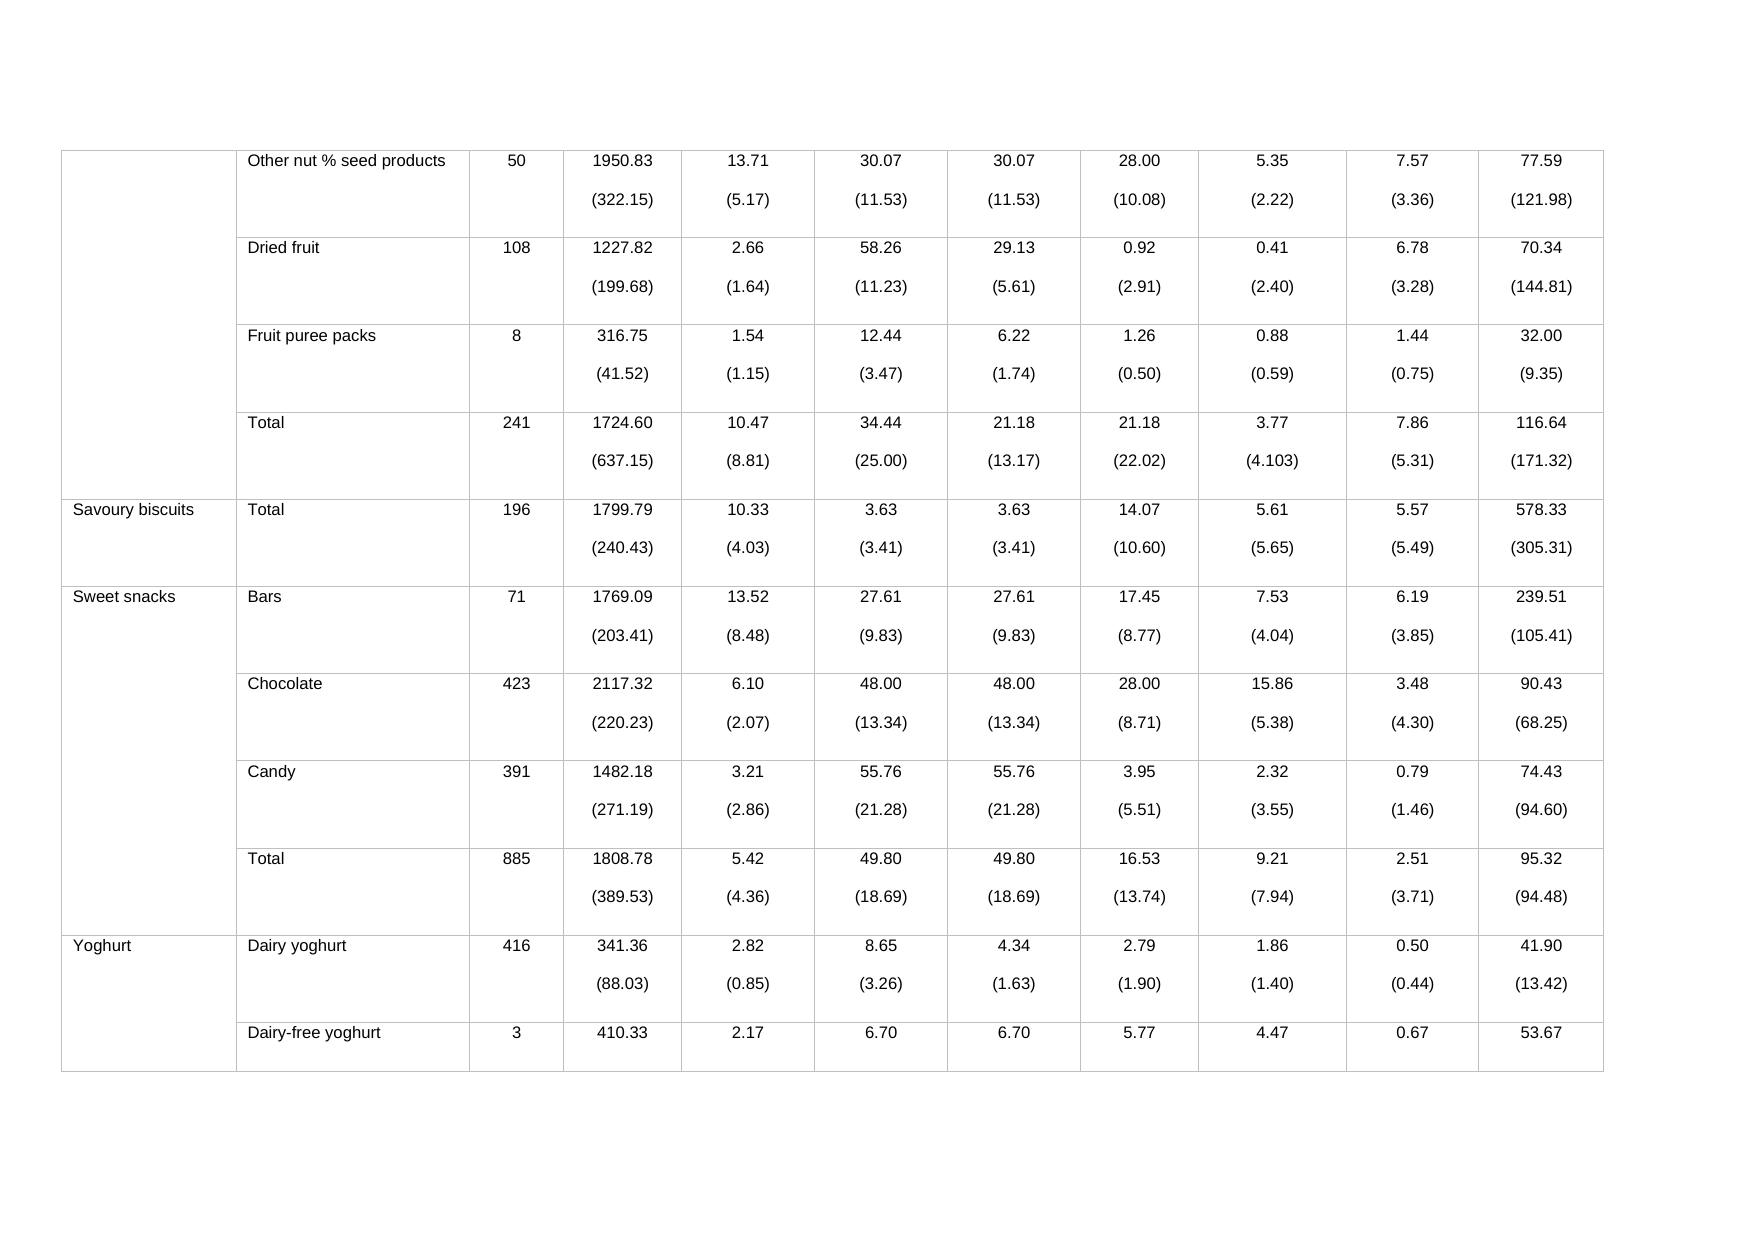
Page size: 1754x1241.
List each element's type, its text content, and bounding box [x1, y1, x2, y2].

table_cell 2.51 (3.71) [1347, 849, 1478, 935]
table_cell 7.57 (3.36) [1347, 151, 1478, 237]
table_cell 3.63 (3.41) [948, 500, 1080, 586]
table_cell 410.33 (182.72) [564, 1023, 681, 1071]
table_cell 5.77 (6.87) [1081, 1023, 1198, 1071]
table_cell 423 [470, 674, 563, 760]
table_cell 74.43 (94.60) [1479, 761, 1603, 847]
table_cell 48.00 (13.34) [815, 674, 947, 760]
table_cell Dairy-free yoghurt [237, 1023, 469, 1071]
table_cell 49.80 (18.69) [815, 849, 947, 935]
table_cell Savoury biscuits [62, 500, 236, 586]
table_cell 0.92 (2.91) [1081, 238, 1198, 324]
table_cell 1.44 (0.75) [1347, 325, 1478, 412]
table_cell 1724.60 (637.15) [564, 413, 681, 499]
table_cell 241 [470, 413, 563, 499]
table_cell 12.44 (3.47) [815, 325, 947, 412]
table_cell 8.65 (3.26) [815, 936, 947, 1022]
table_cell 0.79 (1.46) [1347, 761, 1478, 847]
table_cell 4.34 (1.63) [948, 936, 1080, 1022]
table_cell 6.22 (1.74) [948, 325, 1080, 412]
table_cell 108 [470, 238, 563, 324]
table_cell 34.44 (25.00) [815, 413, 947, 499]
table_cell 58.26 (11.23) [815, 238, 947, 324]
table_cell 3.48 (4.30) [1347, 674, 1478, 760]
table_cell 6.19 (3.85) [1347, 587, 1478, 673]
table_cell 5.35 (2.22) [1199, 151, 1346, 237]
table_cell 48.00 (13.34) [948, 674, 1080, 760]
table_cell 578.33 (305.31) [1479, 500, 1603, 586]
table_cell 341.36 (88.03) [564, 936, 681, 1022]
table_cell 2.66 (1.64) [682, 238, 814, 324]
table_cell 5.61 (5.65) [1199, 500, 1346, 586]
table_cell 95.32 (94.48) [1479, 849, 1603, 935]
table_cell 1808.78 (389.53) [564, 849, 681, 935]
table_cell 239.51 (105.41) [1479, 587, 1603, 673]
table_cell 49.80 (18.69) [948, 849, 1080, 935]
table_cell 196 [470, 500, 563, 586]
table_cell 1227.82 (199.68) [564, 238, 681, 324]
table_cell Total [237, 500, 469, 586]
table_cell Yoghurt [62, 936, 236, 1071]
table_cell Dried fruit [237, 238, 469, 324]
table_cell 391 [470, 761, 563, 847]
table_cell Fruit puree packs [237, 325, 469, 412]
table_cell 8 [470, 325, 563, 412]
table_cell 3.95 (5.51) [1081, 761, 1198, 847]
table_cell 3.63 (3.41) [815, 500, 947, 586]
table_cell 6.70 (4.75) [815, 1023, 947, 1071]
table_cell 9.21 (7.94) [1199, 849, 1346, 935]
table_cell 27.61 (9.83) [815, 587, 947, 673]
table_cell 21.18 (22.02) [1081, 413, 1198, 499]
table_cell 27.61 (9.83) [948, 587, 1080, 673]
table_cell 50 [470, 151, 563, 237]
table_cell 13.71 (5.17) [682, 151, 814, 237]
table_cell 30.07 (11.53) [815, 151, 947, 237]
table_cell Bars [237, 587, 469, 673]
table_cell 1.54 (1.15) [682, 325, 814, 412]
table_cell 53.67 (34.36) [1479, 1023, 1603, 1071]
table_cell 7.86 (5.31) [1347, 413, 1478, 499]
table_cell 2117.32 (220.23) [564, 674, 681, 760]
table_cell 3.77 (4.103) [1199, 413, 1346, 499]
table_cell 0.67 (0.29) [1347, 1023, 1478, 1071]
table_cell 0.41 (2.40) [1199, 238, 1346, 324]
table_cell 55.76 (21.28) [815, 761, 947, 847]
table_cell 6.78 (3.28) [1347, 238, 1478, 324]
table_cell 55.76 (21.28) [948, 761, 1080, 847]
table_cell 70.34 (144.81) [1479, 238, 1603, 324]
table_cell 416 [470, 936, 563, 1022]
table_cell 1799.79 (240.43) [564, 500, 681, 586]
table_cell 16.53 (13.74) [1081, 849, 1198, 935]
table_cell 2.82 (0.85) [682, 936, 814, 1022]
table_cell Other nut % seed products [237, 151, 469, 237]
table_cell 10.33 (4.03) [682, 500, 814, 586]
table_cell Total [237, 413, 469, 499]
table_cell Sweet snacks [62, 587, 236, 935]
table_cell 885 [470, 849, 563, 935]
table_cell 90.43 (68.25) [1479, 674, 1603, 760]
table_cell 6.10 (2.07) [682, 674, 814, 760]
table_cell 3.21 (2.86) [682, 761, 814, 847]
table_cell 10.47 (8.81) [682, 413, 814, 499]
table_cell 29.13 (5.61) [948, 238, 1080, 324]
table_cell 77.59 (121.98) [1479, 151, 1603, 237]
table_cell Chocolate [237, 674, 469, 760]
table_cell 4.47 (7.39) [1199, 1023, 1346, 1071]
table_cell 2.17 (1.70) [682, 1023, 814, 1071]
table_cell 5.57 (5.49) [1347, 500, 1478, 586]
table_cell 1.26 (0.50) [1081, 325, 1198, 412]
table_cell 116.64 (171.32) [1479, 413, 1603, 499]
table_cell 41.90 (13.42) [1479, 936, 1603, 1022]
table_cell 0.50 (0.44) [1347, 936, 1478, 1022]
table_cell 13.52 (8.48) [682, 587, 814, 673]
table_cell 32.00 (9.35) [1479, 325, 1603, 412]
table_cell 21.18 (13.17) [948, 413, 1080, 499]
table_cell 5.42 (4.36) [682, 849, 814, 935]
table_cell 6.70 (4.75) [948, 1023, 1080, 1071]
table_cell 2.79 (1.90) [1081, 936, 1198, 1022]
table_cell 1.86 (1.40) [1199, 936, 1346, 1022]
table_cell 71 [470, 587, 563, 673]
table_cell 2.32 (3.55) [1199, 761, 1346, 847]
table_cell 1950.83 (322.15) [564, 151, 681, 237]
table_cell 14.07 (10.60) [1081, 500, 1198, 586]
table_cell 17.45 (8.77) [1081, 587, 1198, 673]
table_cell 28.00 (8.71) [1081, 674, 1198, 760]
table_cell 1482.18 (271.19) [564, 761, 681, 847]
table_cell 30.07 (11.53) [948, 151, 1080, 237]
table_cell 15.86 (5.38) [1199, 674, 1346, 760]
table_cell 1769.09 (203.41) [564, 587, 681, 673]
table_cell Candy [237, 761, 469, 847]
table_cell 0.88 (0.59) [1199, 325, 1346, 412]
table_cell 3 [470, 1023, 563, 1071]
table_cell 7.53 (4.04) [1199, 587, 1346, 673]
table_cell Dairy yoghurt [237, 936, 469, 1022]
table_cell 28.00 (10.08) [1081, 151, 1198, 237]
table_cell 316.75 (41.52) [564, 325, 681, 412]
table_cell Total [237, 849, 469, 935]
